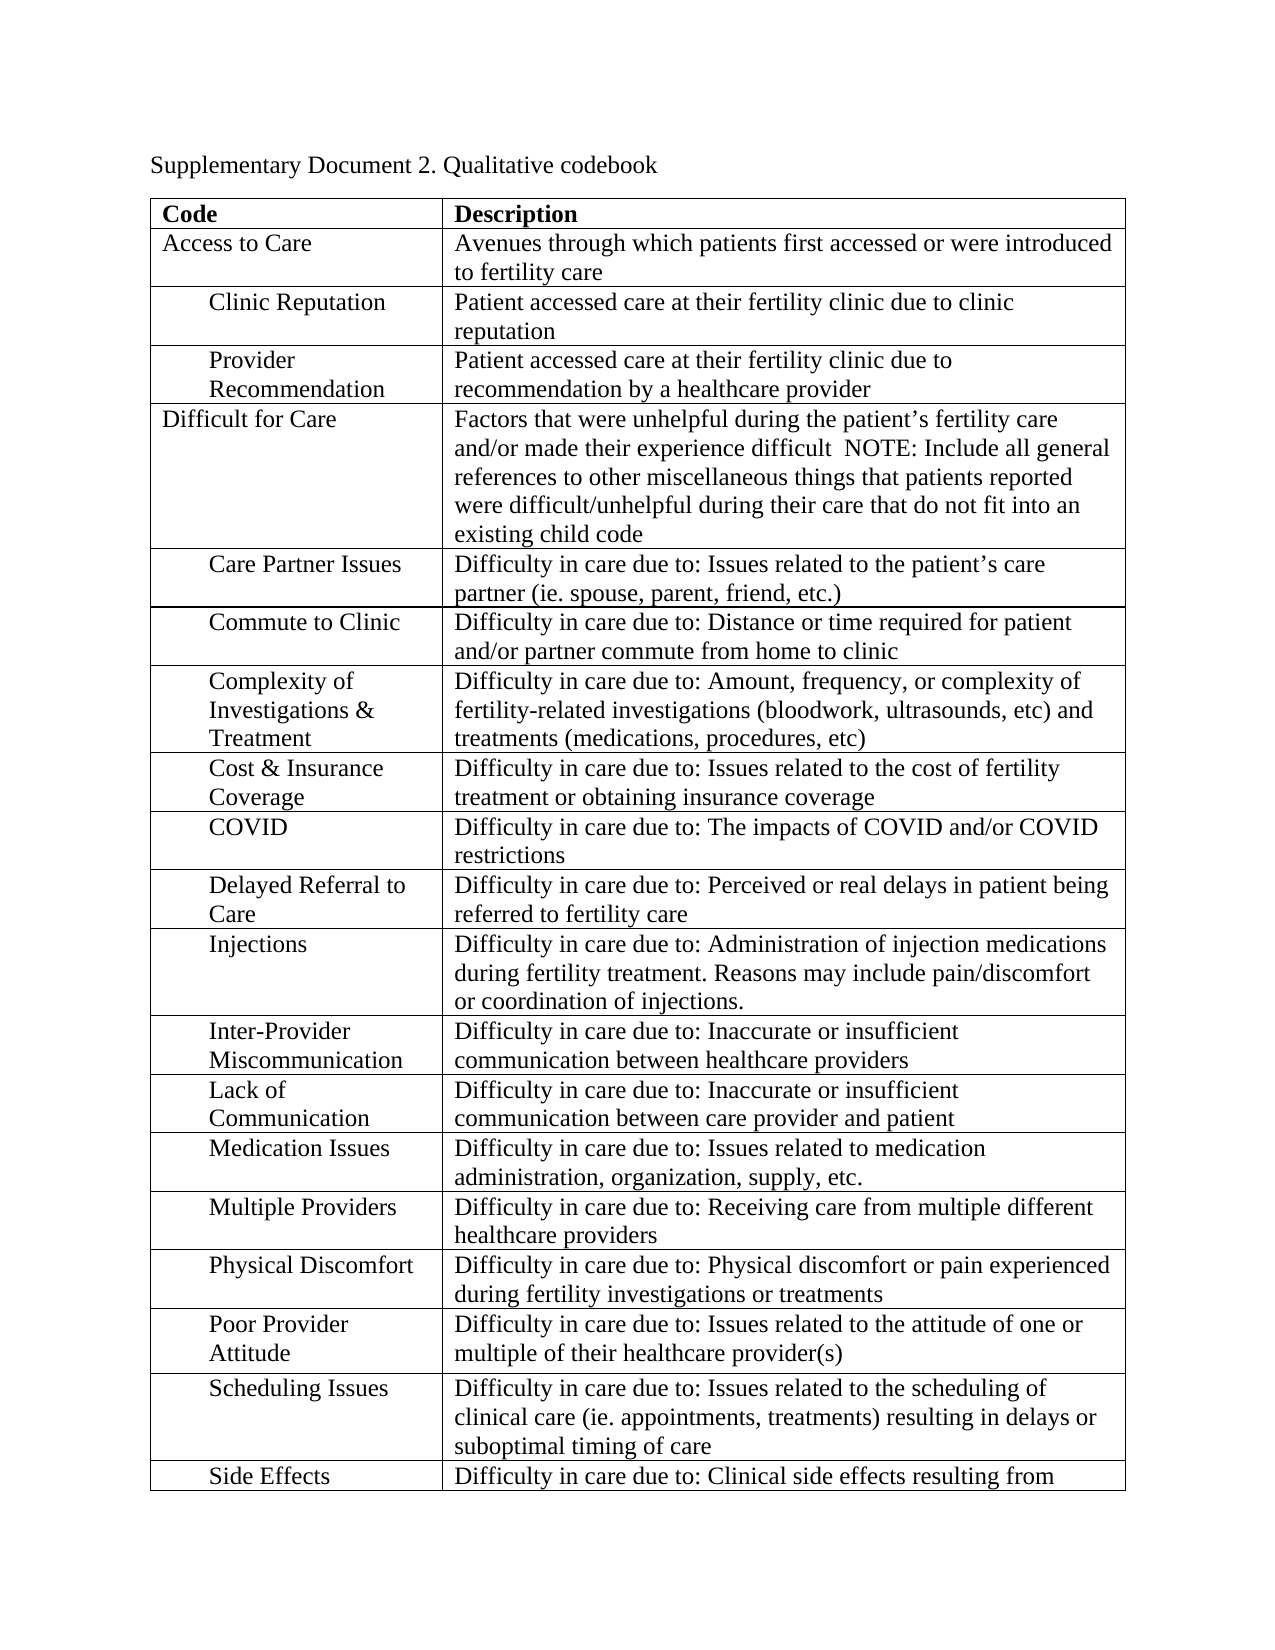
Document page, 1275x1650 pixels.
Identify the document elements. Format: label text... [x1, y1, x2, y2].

table_cell Patient accessed care at their fertility clinic due to clinic reputation [443, 287, 1125, 344]
table_cell Complexity of Investigations & Treatment [151, 666, 442, 752]
table_cell Scheduling Issues [151, 1374, 442, 1460]
table_cell Patient accessed care at their fertility clinic due to recommendation by a healthcare provider [443, 346, 1125, 403]
table_cell Difficulty in care due to: Issues related to the patient’s care partner (ie. spouse, parent, friend, etc.) [443, 549, 1125, 606]
table_cell Cost & Insurance Coverage [151, 753, 442, 811]
table_cell Care Partner Issues [151, 549, 442, 606]
table_cell Clinic Reputation [151, 287, 442, 344]
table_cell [443, 1461, 1125, 1489]
table_cell Poor Provider Attitude [151, 1309, 442, 1372]
table_cell Difficulty in care due to: Amount, frequency, or complexity of fertility-related investigations (bloodwork, ultrasounds, etc) and treatments (medications, procedures, etc) [443, 666, 1125, 752]
table_cell Provider Recommendation [151, 346, 442, 403]
table_cell Difficulty in care due to: Issues related to the attitude of one or multiple of their healthcare provider(s) [443, 1309, 1125, 1372]
text Supplementary Document 2. Qualitative codebook [150, 150, 1125, 179]
table_cell Inter-Provider Miscommunication [151, 1016, 442, 1074]
table_cell Difficulty in care due to: Issues related to medication administration, organization, supply, etc. [443, 1133, 1125, 1191]
table_cell Injections [151, 929, 442, 1015]
table_cell Access to Care [151, 229, 442, 286]
table_cell Difficulty in care due to: Inaccurate or insufficient communication between healthcare providers [443, 1016, 1125, 1074]
table_header Description [443, 199, 1125, 227]
table_cell Lack of Communication [151, 1075, 442, 1132]
table_cell Difficulty in care due to: The impacts of COVID and/or COVID restrictions [443, 812, 1125, 869]
table_cell Factors that were unhelpful during the patient’s fertility care and/or made their experience difficult NOTE: Include all general references to other miscellaneous things that patients reported were difficult/unhelpful during their care that do not fit into an existing child code [443, 404, 1125, 548]
table_cell Physical Discomfort [151, 1250, 442, 1308]
table_cell Commute to Clinic [151, 608, 442, 665]
table_cell Difficulty in care due to: Administration of injection medications during fertility treatment. Reasons may include pain/discomfort or coordination of injections. [443, 929, 1125, 1015]
table_cell Side Effects [151, 1461, 442, 1489]
table_header Code [151, 199, 442, 227]
table_cell Difficulty in care due to: Inaccurate or insufficient communication between care provider and patient [443, 1075, 1125, 1132]
table_cell Difficulty in care due to: Issues related to the scheduling of clinical care (ie. appointments, treatments) resulting in delays or suboptimal timing of care [443, 1374, 1125, 1460]
table_cell Difficulty in care due to: Perceived or real delays in patient being referred to fertility care [443, 870, 1125, 928]
table_cell Difficulty in care due to: Issues related to the cost of fertility treatment or obtaining insurance coverage [443, 753, 1125, 811]
table_cell Difficulty in care due to: Receiving care from multiple different healthcare providers [443, 1192, 1125, 1249]
table_cell Multiple Providers [151, 1192, 442, 1249]
table_cell Delayed Referral to Care [151, 870, 442, 928]
table_cell Avenues through which patients first accessed or were introduced to fertility care [443, 229, 1125, 286]
table_cell COVID [151, 812, 442, 869]
table_cell Difficulty in care due to: Physical discomfort or pain experienced during fertility investigations or treatments [443, 1250, 1125, 1308]
table_cell Medication Issues [151, 1133, 442, 1191]
table_cell Difficulty in care due to: Distance or time required for patient and/or partner commute from home to clinic [443, 608, 1125, 665]
table_cell Difficult for Care [151, 404, 442, 548]
